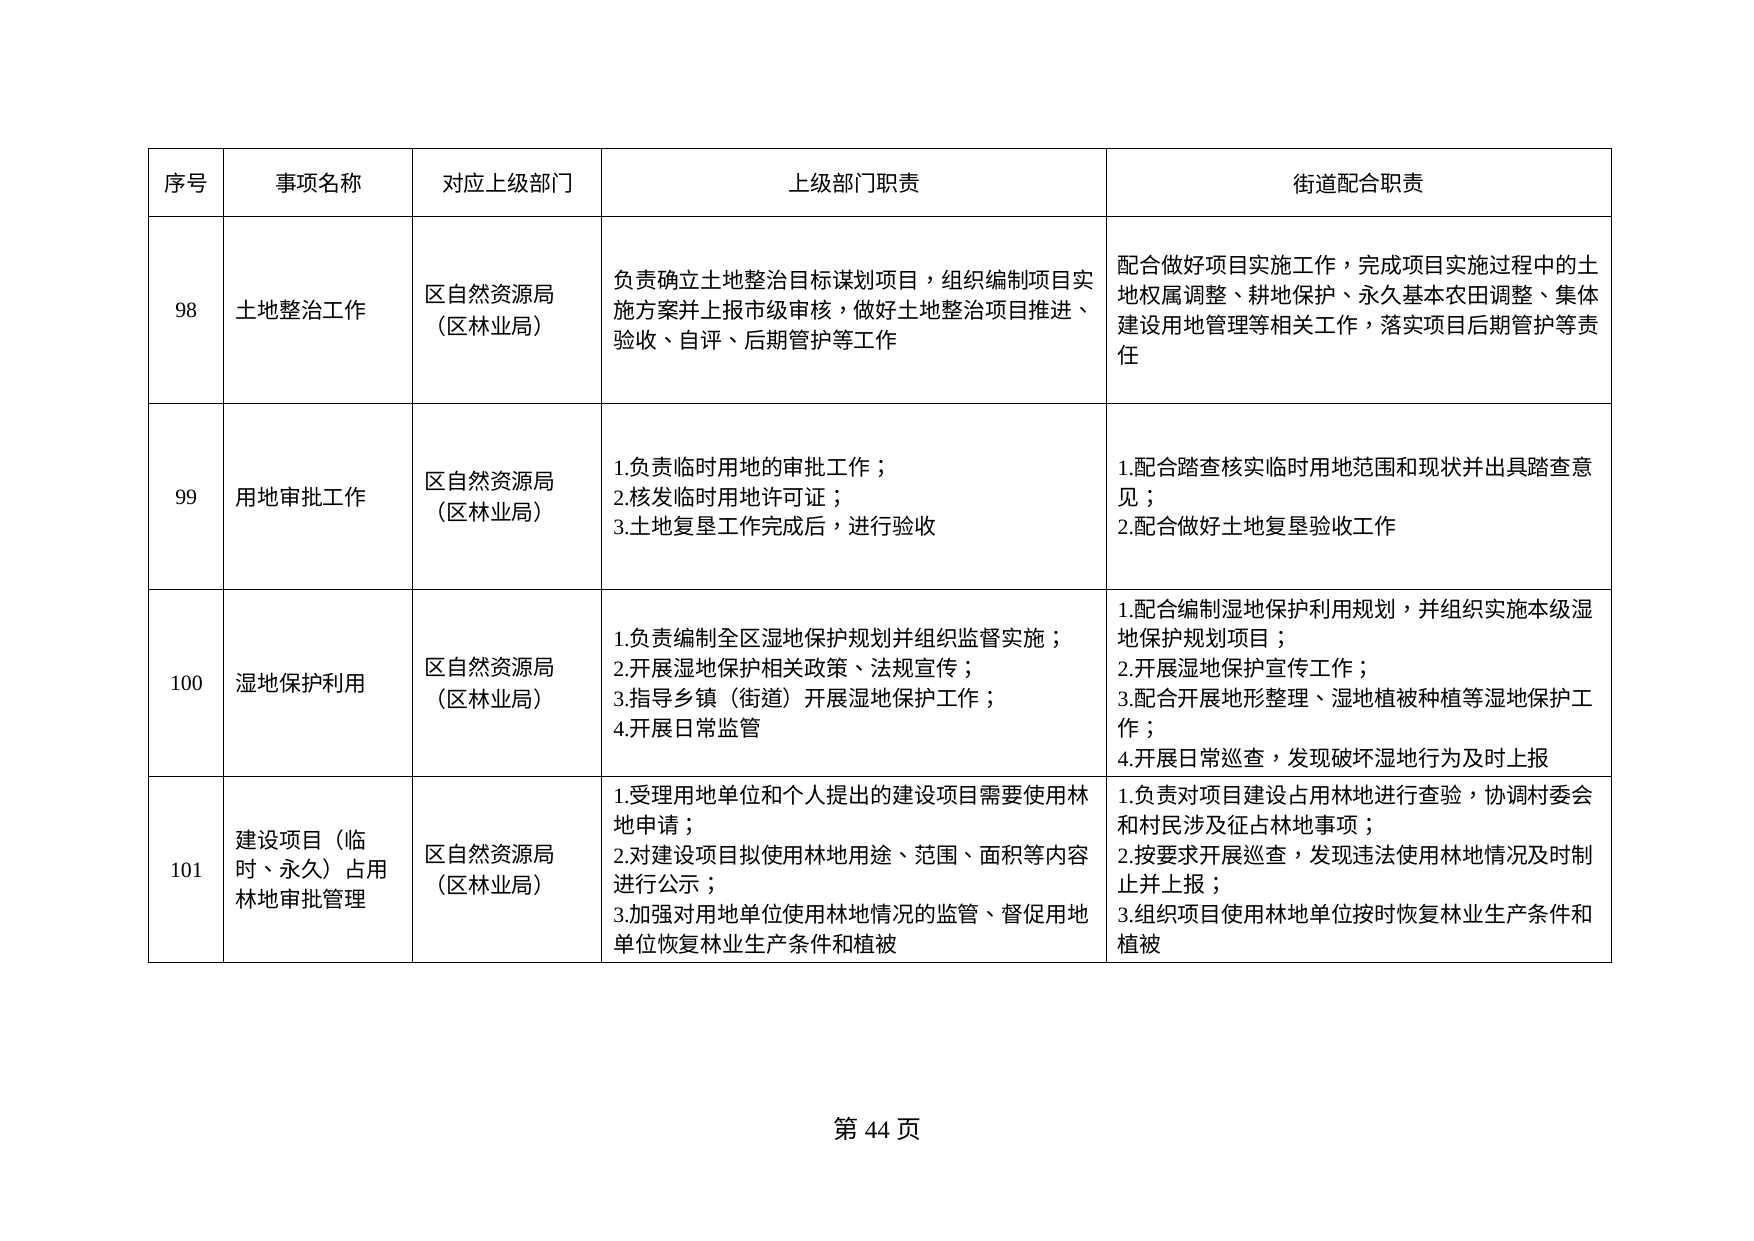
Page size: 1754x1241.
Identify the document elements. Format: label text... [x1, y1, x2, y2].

table_header 街道配合职责 [1107, 149, 1611, 216]
table_cell 100 [149, 590, 223, 776]
table_cell 99 [149, 404, 223, 589]
table_header 事项名称 [224, 149, 412, 216]
table_cell 区自然资源局（区林业局） [413, 777, 601, 962]
table_cell 1.受理用地单位和个人提出的建设项目需要使用林地申请； 2.对建设项目拟使用林地用途、范围、面积等内容进行公示； 3.加强对用地单位使用林地情况的监管、督促用地单位恢复林业生产条件和植被 [602, 777, 1106, 962]
table_cell 1.配合踏查核实临时用地范围和现状并出具踏查意见； 2.配合做好土地复垦验收工作 [1107, 404, 1611, 589]
table_cell 负责确立土地整治目标谋划项目，组织编制项目实施方案并上报市级审核，做好土地整治项目推进、验收、自评、后期管护等工作 [602, 217, 1106, 403]
table_cell 土地整治工作 [224, 217, 412, 403]
table_cell 98 [149, 217, 223, 403]
table_cell 区自然资源局（区林业局） [413, 217, 601, 403]
table_cell 配合做好项目实施工作，完成项目实施过程中的土地权属调整、耕地保护、永久基本农田调整、集体建设用地管理等相关工作，落实项目后期管护等责任 [1107, 217, 1611, 403]
table_cell 1.负责临时用地的审批工作； 2.核发临时用地许可证； 3.土地复垦工作完成后，进行验收 [602, 404, 1106, 589]
table_cell 区自然资源局（区林业局） [413, 404, 601, 589]
table_cell 建设项目（临时、永久）占用林地审批管理 [224, 777, 412, 962]
table_cell 用地审批工作 [224, 404, 412, 589]
table_cell 区自然资源局（区林业局） [413, 590, 601, 776]
table_header 序号 [149, 149, 223, 216]
table_cell 湿地保护利用 [224, 590, 412, 776]
table_header 对应上级部门 [413, 149, 601, 216]
table_header 上级部门职责 [602, 149, 1106, 216]
table_cell 1.配合编制湿地保护利用规划，并组织实施本级湿地保护规划项目； 2.开展湿地保护宣传工作； 3.配合开展地形整理、湿地植被种植等湿地保护工作； 4.开展日常巡查，发现破坏湿地行为及时上报 [1107, 590, 1611, 776]
table_cell 101 [149, 777, 223, 962]
table_cell 1.负责对项目建设占用林地进行查验，协调村委会和村民涉及征占林地事项； 2.按要求开展巡查，发现违法使用林地情况及时制止并上报； 3.组织项目使用林地单位按时恢复林业生产条件和植被 [1107, 777, 1611, 962]
table_cell 1.负责编制全区湿地保护规划并组织监督实施； 2.开展湿地保护相关政策、法规宣传； 3.指导乡镇（街道）开展湿地保护工作； 4.开展日常监管 [602, 590, 1106, 776]
